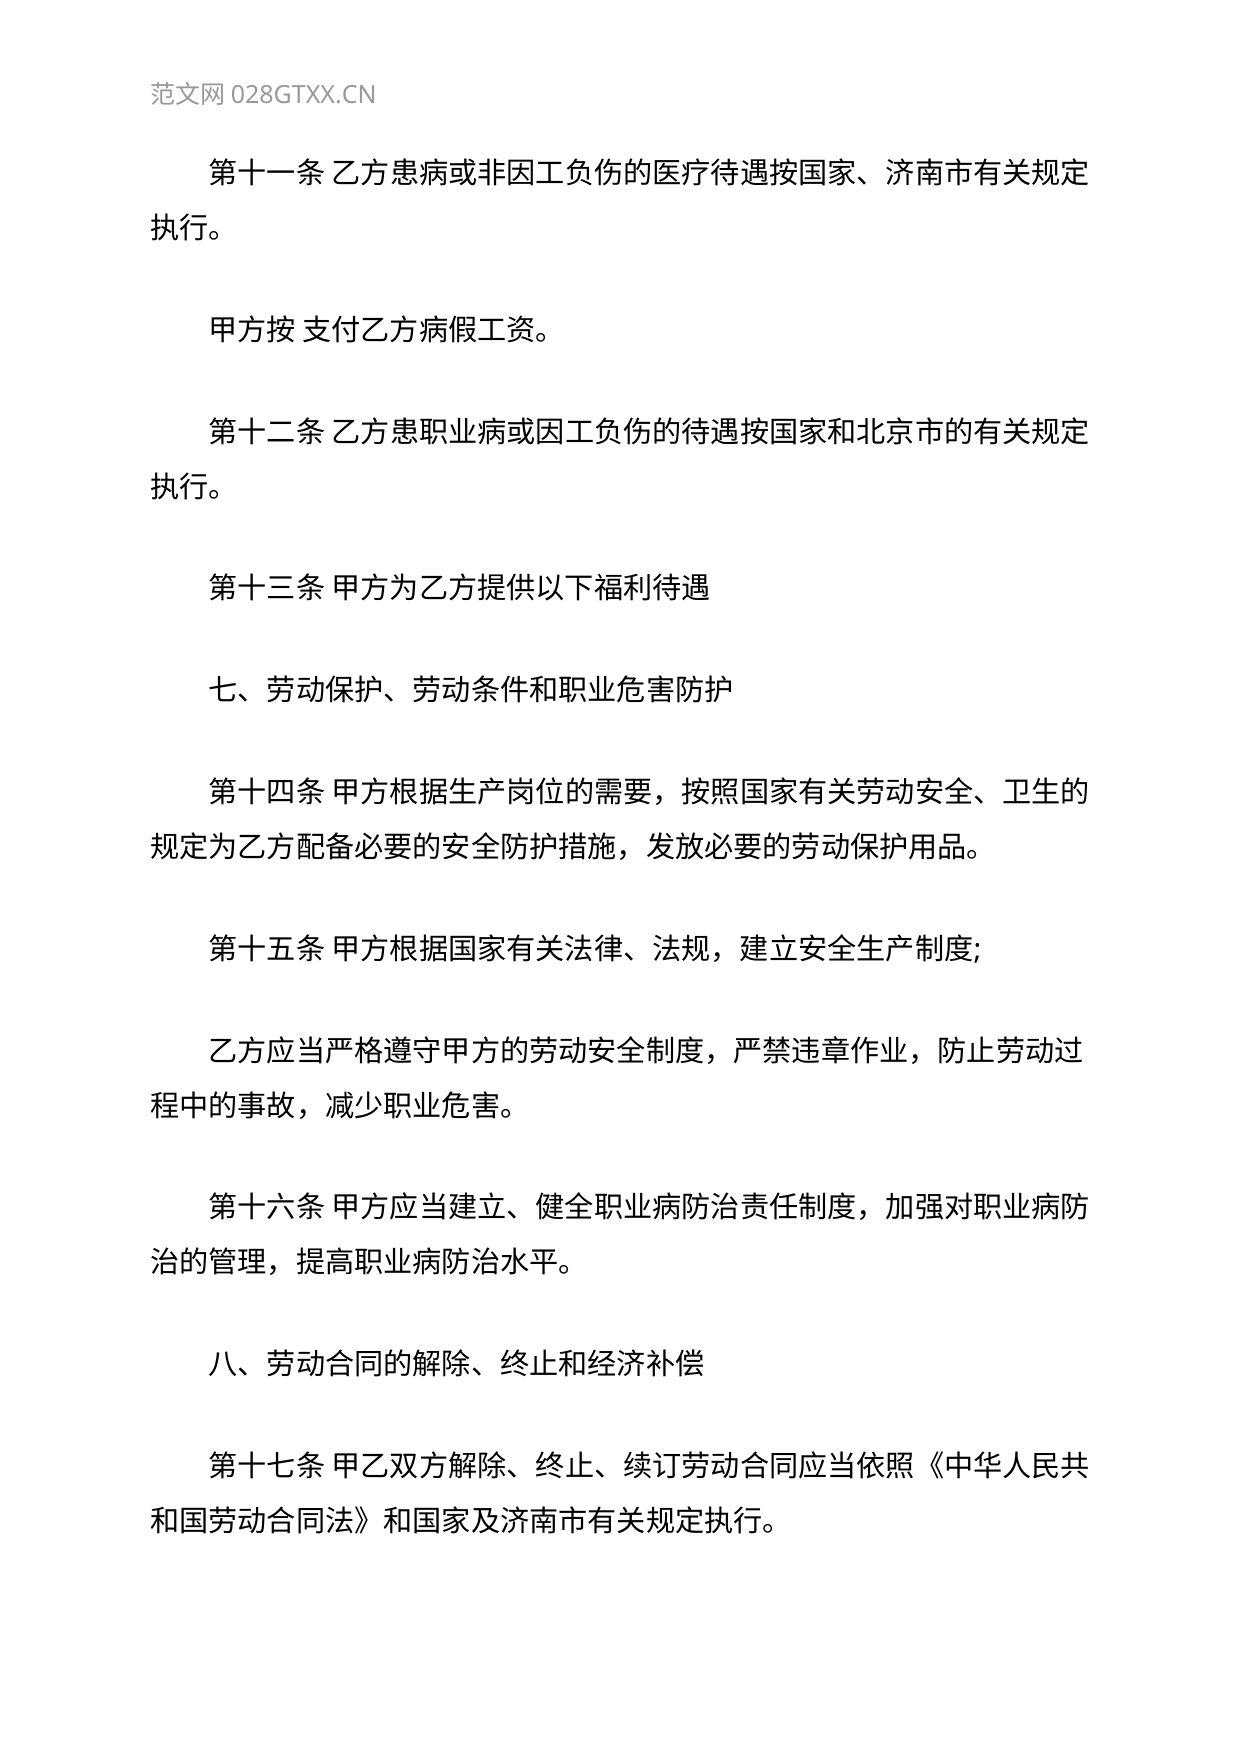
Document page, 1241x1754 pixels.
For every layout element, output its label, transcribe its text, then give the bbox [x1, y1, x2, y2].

text 七、劳动保护、劳动条件和职业危害防护 [150, 667, 1090, 709]
text 第十七条 甲乙双方解除、终止、续订劳动合同应当依照《中华人民共和国劳动合同法》和国家及济南市有关规定执行。 [150, 1442, 1090, 1539]
text 第十二条 乙方患职业病或因工负伤的待遇按国家和北京市的有关规定执行。 [150, 408, 1090, 506]
text 乙方应当严格遵守甲方的劳动安全制度，严禁违章作业，防止劳动过程中的事故，减少职业危害。 [150, 1027, 1090, 1124]
text 第十四条 甲方根据生产岗位的需要，按照国家有关劳动安全、卫生的规定为乙方配备必要的安全防护措施，发放必要的劳动保护用品。 [150, 769, 1090, 866]
text 甲方按 支付乙方病假工资。 [150, 307, 1090, 349]
text 第十六条 甲方应当建立、健全职业病防治责任制度，加强对职业病防治的管理，提高职业病防治水平。 [150, 1184, 1090, 1281]
text 八、劳动合同的解除、终止和经济补偿 [150, 1341, 1090, 1383]
text 第十三条 甲方为乙方提供以下福利待遇 [150, 565, 1090, 607]
text 第十一条 乙方患病或非因工负伤的医疗待遇按国家、济南市有关规定执行。 [150, 150, 1090, 247]
text 第十五条 甲方根据国家有关法律、法规，建立安全生产制度; [150, 925, 1090, 968]
